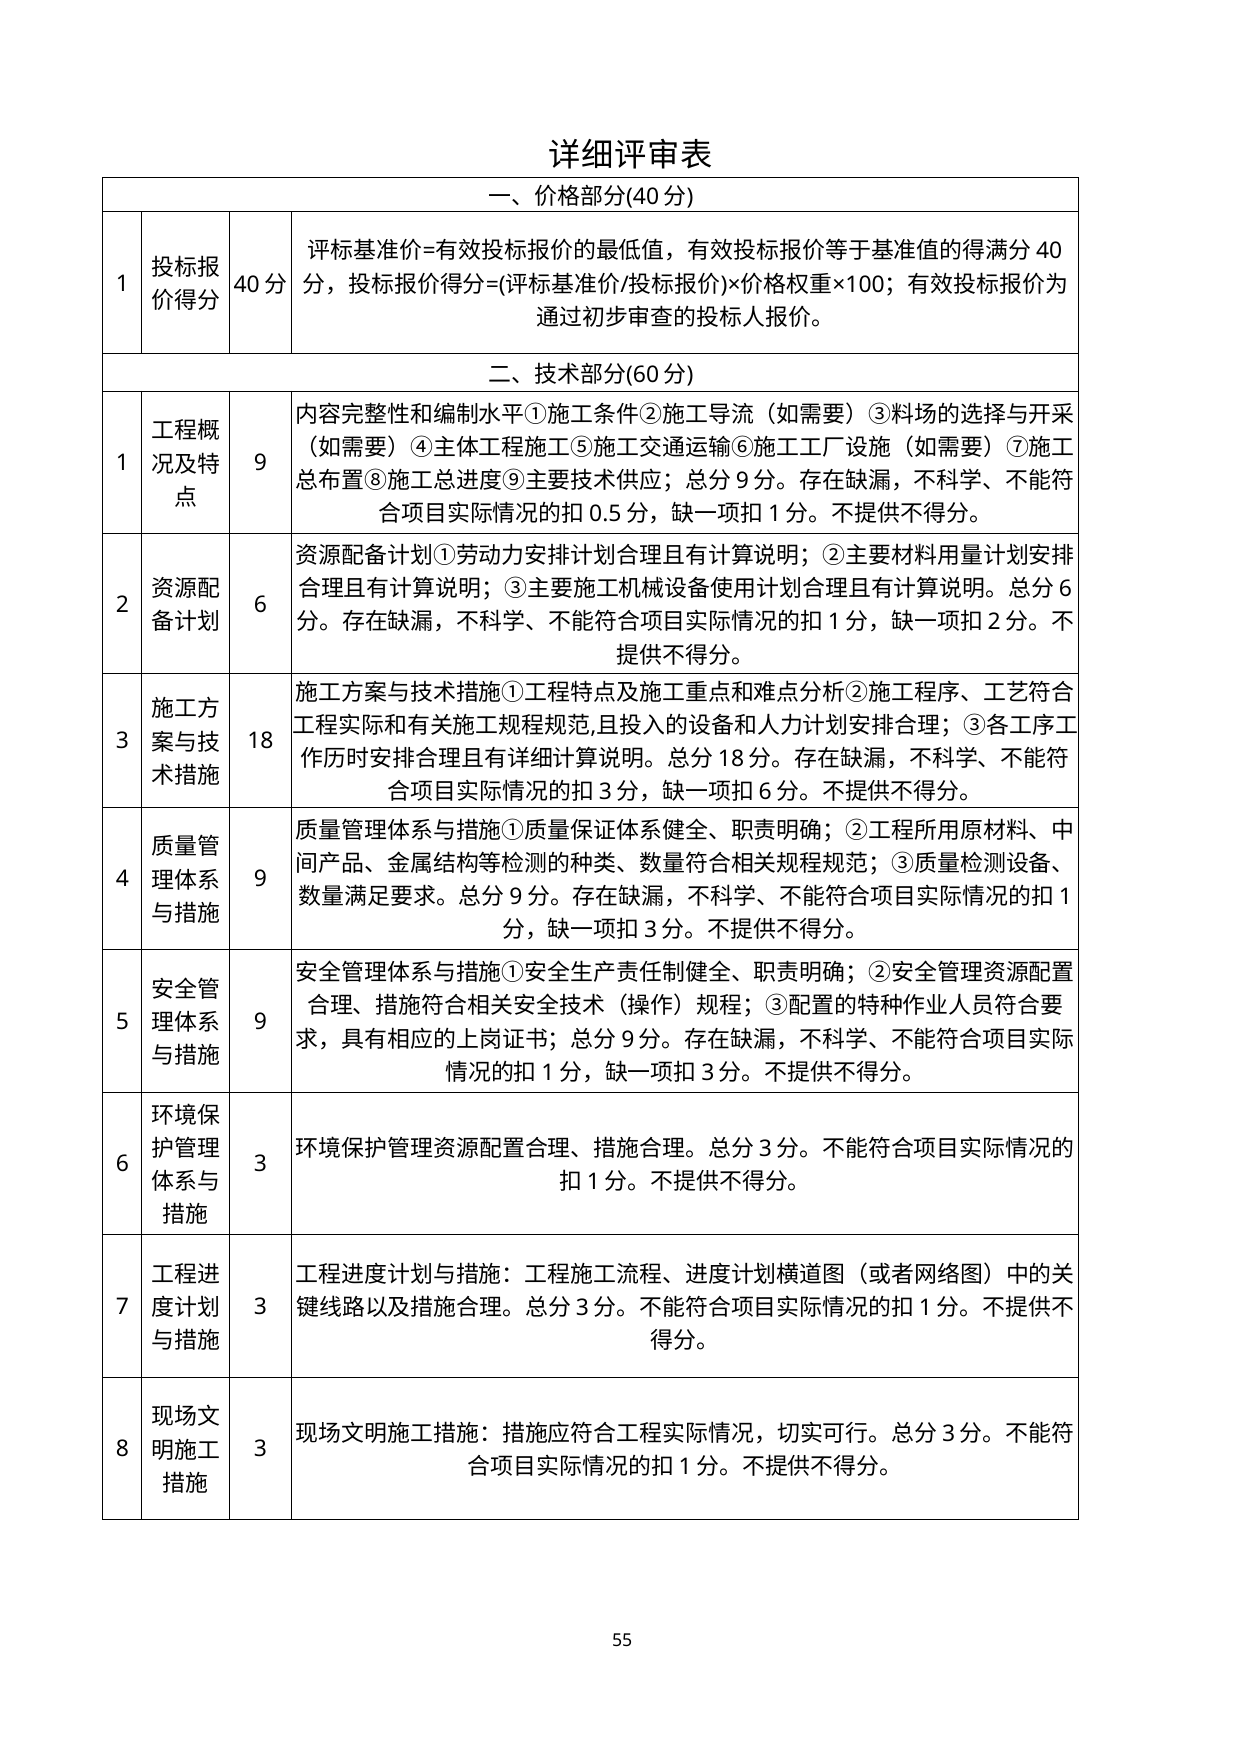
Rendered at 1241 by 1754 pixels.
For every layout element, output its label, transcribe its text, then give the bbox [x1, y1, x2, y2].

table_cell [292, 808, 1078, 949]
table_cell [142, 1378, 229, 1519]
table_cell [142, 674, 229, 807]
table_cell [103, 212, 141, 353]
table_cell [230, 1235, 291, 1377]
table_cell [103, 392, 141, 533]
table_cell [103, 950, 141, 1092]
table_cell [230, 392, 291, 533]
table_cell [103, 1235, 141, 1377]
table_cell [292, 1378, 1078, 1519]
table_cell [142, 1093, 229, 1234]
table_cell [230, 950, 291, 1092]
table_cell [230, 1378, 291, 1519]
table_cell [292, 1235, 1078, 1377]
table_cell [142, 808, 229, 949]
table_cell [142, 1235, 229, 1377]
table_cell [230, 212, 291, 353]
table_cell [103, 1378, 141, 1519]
text 详细评审表 [103, 129, 1158, 177]
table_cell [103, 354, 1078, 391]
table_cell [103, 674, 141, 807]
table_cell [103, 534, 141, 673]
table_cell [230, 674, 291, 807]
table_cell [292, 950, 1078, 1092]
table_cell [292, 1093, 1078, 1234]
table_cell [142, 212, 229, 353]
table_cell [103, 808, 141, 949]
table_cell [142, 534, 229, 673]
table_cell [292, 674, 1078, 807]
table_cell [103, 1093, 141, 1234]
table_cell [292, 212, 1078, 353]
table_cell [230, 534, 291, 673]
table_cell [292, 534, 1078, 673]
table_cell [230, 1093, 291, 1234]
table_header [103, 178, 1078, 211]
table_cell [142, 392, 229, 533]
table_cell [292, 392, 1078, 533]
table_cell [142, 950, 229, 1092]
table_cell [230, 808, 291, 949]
